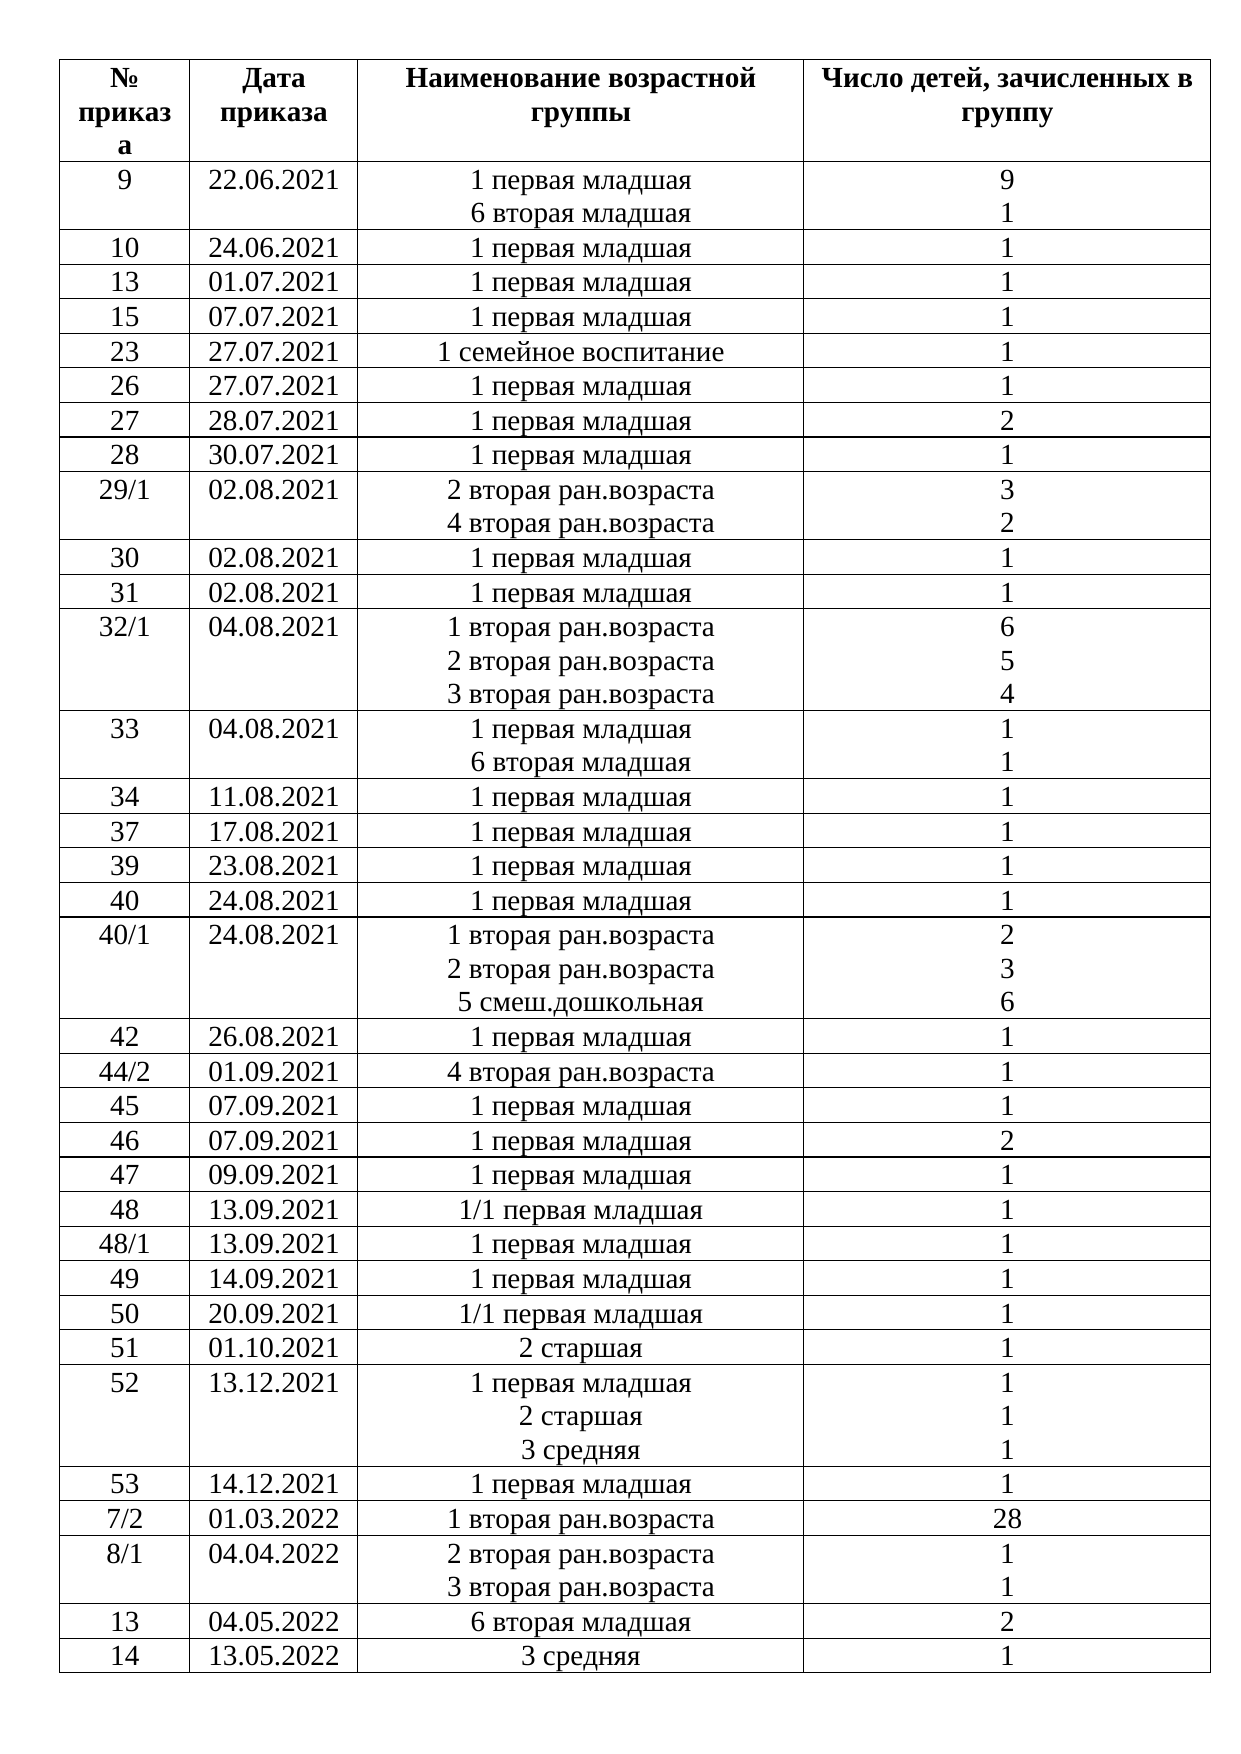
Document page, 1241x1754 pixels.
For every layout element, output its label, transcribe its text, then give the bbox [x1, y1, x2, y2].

table_cell 1 [804, 1296, 1210, 1329]
table_cell 04.08.2021 [190, 711, 357, 778]
table_cell 1 вторая ран.возраста 2 вторая ран.возраста 3 вторая ран.возраста [358, 609, 803, 710]
table_cell 44/2 [60, 1054, 189, 1087]
table_cell 2 [804, 403, 1210, 436]
table_cell 37 [60, 814, 189, 847]
table_cell 42 [60, 1019, 189, 1053]
table_cell 2 старшая [358, 1330, 803, 1364]
table_cell 40/1 [60, 918, 189, 1018]
table_cell 1 [804, 1192, 1210, 1226]
table_cell 8/1 [60, 1536, 189, 1603]
table_cell 1 [804, 848, 1210, 882]
table_cell 1 первая младшая [358, 779, 803, 813]
table_cell 13.12.2021 [190, 1365, 357, 1466]
table_cell 1 [804, 1158, 1210, 1191]
table_cell 07.09.2021 [190, 1088, 357, 1122]
table_cell 51 [60, 1330, 189, 1364]
table_cell 6 5 4 [804, 609, 1210, 710]
table_cell 1 1 [804, 1536, 1210, 1603]
table_cell 1 первая младшая 2 старшая 3 средняя [358, 1365, 803, 1466]
table_cell 2 вторая ран.возраста 3 вторая ран.возраста [358, 1536, 803, 1603]
table_cell 1 [804, 299, 1210, 333]
table_cell 23.08.2021 [190, 848, 357, 882]
table_cell 09.09.2021 [190, 1158, 357, 1191]
table_cell 9 1 [804, 162, 1210, 229]
table_cell 02.08.2021 [190, 472, 357, 539]
table_cell 1/1 первая младшая [358, 1296, 803, 1329]
table_cell 1 [804, 1639, 1210, 1672]
table_cell 1 первая младшая [358, 848, 803, 882]
table_cell 1 первая младшая [358, 1123, 803, 1156]
table_cell 14.12.2021 [190, 1467, 357, 1500]
table_cell 1 1 [804, 711, 1210, 778]
table_cell 28 [804, 1501, 1210, 1535]
table_cell 28.07.2021 [190, 403, 357, 436]
table_cell 13.09.2021 [190, 1227, 357, 1260]
table_cell 1 первая младшая [358, 368, 803, 402]
table_cell 1 [804, 575, 1210, 608]
table_cell 1 первая младшая [358, 1467, 803, 1500]
table_cell 3 2 [804, 472, 1210, 539]
table_cell 10 [60, 230, 189, 263]
table_cell 1 [804, 334, 1210, 367]
table_cell 30 [60, 540, 189, 574]
table_cell 1 [804, 1054, 1210, 1087]
table_cell 48/1 [60, 1227, 189, 1260]
table_cell 30.07.2021 [190, 438, 357, 471]
table_cell 53 [60, 1467, 189, 1500]
table_cell 04.08.2021 [190, 609, 357, 710]
table_cell 4 вторая ран.возраста [358, 1054, 803, 1087]
table_cell 15 [60, 299, 189, 333]
table_cell 1 первая младшая [358, 575, 803, 608]
table_cell 26 [60, 368, 189, 402]
table_cell 29/1 [60, 472, 189, 539]
table_cell 1 [804, 368, 1210, 402]
table_cell 1 [804, 540, 1210, 574]
table_cell 11.08.2021 [190, 779, 357, 813]
table_cell 1 [804, 1467, 1210, 1500]
table_header Наименование возрастной группы [358, 60, 803, 161]
table_cell 2 вторая ран.возраста 4 вторая ран.возраста [358, 472, 803, 539]
table_cell 32/1 [60, 609, 189, 710]
table_cell 1 вторая ран.возраста [358, 1501, 803, 1535]
table_cell 33 [60, 711, 189, 778]
table_cell 52 [60, 1365, 189, 1466]
table_cell 49 [60, 1261, 189, 1295]
table_cell 13 [60, 1604, 189, 1637]
table_cell 24.06.2021 [190, 230, 357, 263]
table_cell 1 [804, 230, 1210, 263]
table_cell 1 [804, 814, 1210, 847]
table_cell 14.09.2021 [190, 1261, 357, 1295]
table_cell 34 [60, 779, 189, 813]
table_cell 1 первая младшая [358, 1158, 803, 1191]
table_cell 01.03.2022 [190, 1501, 357, 1535]
table_cell 1 первая младшая [358, 299, 803, 333]
table_cell 48 [60, 1192, 189, 1226]
table_cell 24.08.2021 [190, 918, 357, 1018]
table_cell 28 [60, 438, 189, 471]
table_cell 27.07.2021 [190, 334, 357, 367]
table_cell 47 [60, 1158, 189, 1191]
table_cell 1 [804, 1261, 1210, 1295]
table_cell 27.07.2021 [190, 368, 357, 402]
table_cell 40 [60, 883, 189, 916]
table_cell 1 первая младшая [358, 265, 803, 298]
table_cell 45 [60, 1088, 189, 1122]
table_cell 1 первая младшая [358, 883, 803, 916]
table_cell 14 [60, 1639, 189, 1672]
table_cell 1 семейное воспитание [358, 334, 803, 367]
table_cell 1 первая младшая 6 вторая младшая [358, 711, 803, 778]
table_cell 26.08.2021 [190, 1019, 357, 1053]
table_cell 01.07.2021 [190, 265, 357, 298]
table_cell 13 [60, 265, 189, 298]
table_cell 2 [804, 1604, 1210, 1637]
table_cell 1 первая младшая [358, 814, 803, 847]
table_cell 17.08.2021 [190, 814, 357, 847]
table_header Дата приказа [190, 60, 357, 161]
table_cell 1 первая младшая [358, 1088, 803, 1122]
table_cell 1 первая младшая 6 вторая младшая [358, 162, 803, 229]
table_cell 1 [804, 1088, 1210, 1122]
table_cell 1 [804, 438, 1210, 471]
table_cell 1 1 1 [804, 1365, 1210, 1466]
table_cell 1 [804, 883, 1210, 916]
table_cell 24.08.2021 [190, 883, 357, 916]
table_cell 20.09.2021 [190, 1296, 357, 1329]
table_cell 1 первая младшая [358, 230, 803, 263]
table_cell 13.05.2022 [190, 1639, 357, 1672]
table_cell 04.04.2022 [190, 1536, 357, 1603]
table_cell 6 вторая младшая [358, 1604, 803, 1637]
table_cell 2 [804, 1123, 1210, 1156]
table_cell 1 первая младшая [358, 438, 803, 471]
table_cell 1 первая младшая [358, 1261, 803, 1295]
table_cell 31 [60, 575, 189, 608]
table_cell 1 вторая ран.возраста 2 вторая ран.возраста 5 смеш.дошкольная [358, 918, 803, 1018]
table_cell 2 3 6 [804, 918, 1210, 1018]
table_cell 1 [804, 1227, 1210, 1260]
table_cell 50 [60, 1296, 189, 1329]
table_cell 1 первая младшая [358, 1227, 803, 1260]
table_cell 9 [60, 162, 189, 229]
table_cell 7/2 [60, 1501, 189, 1535]
table_cell 3 средняя [358, 1639, 803, 1672]
table_cell 01.09.2021 [190, 1054, 357, 1087]
table_cell 39 [60, 848, 189, 882]
table_cell 1 [804, 1330, 1210, 1364]
table_cell 1 первая младшая [358, 1019, 803, 1053]
table_cell 07.09.2021 [190, 1123, 357, 1156]
table_cell 23 [60, 334, 189, 367]
table_header Число детей, зачисленных в группу [804, 60, 1210, 161]
table_cell 02.08.2021 [190, 540, 357, 574]
table_cell 1 [804, 779, 1210, 813]
table_cell 27 [60, 403, 189, 436]
table_cell 1 [804, 265, 1210, 298]
table_cell 22.06.2021 [190, 162, 357, 229]
table_cell 04.05.2022 [190, 1604, 357, 1637]
table_cell 01.10.2021 [190, 1330, 357, 1364]
table_cell 1/1 первая младшая [358, 1192, 803, 1226]
table_cell 46 [60, 1123, 189, 1156]
table_cell 07.07.2021 [190, 299, 357, 333]
table_cell 1 первая младшая [358, 540, 803, 574]
table_cell 1 первая младшая [358, 403, 803, 436]
table_header № приказа [60, 60, 189, 161]
table_cell 1 [804, 1019, 1210, 1053]
table_cell 13.09.2021 [190, 1192, 357, 1226]
table_cell 02.08.2021 [190, 575, 357, 608]
